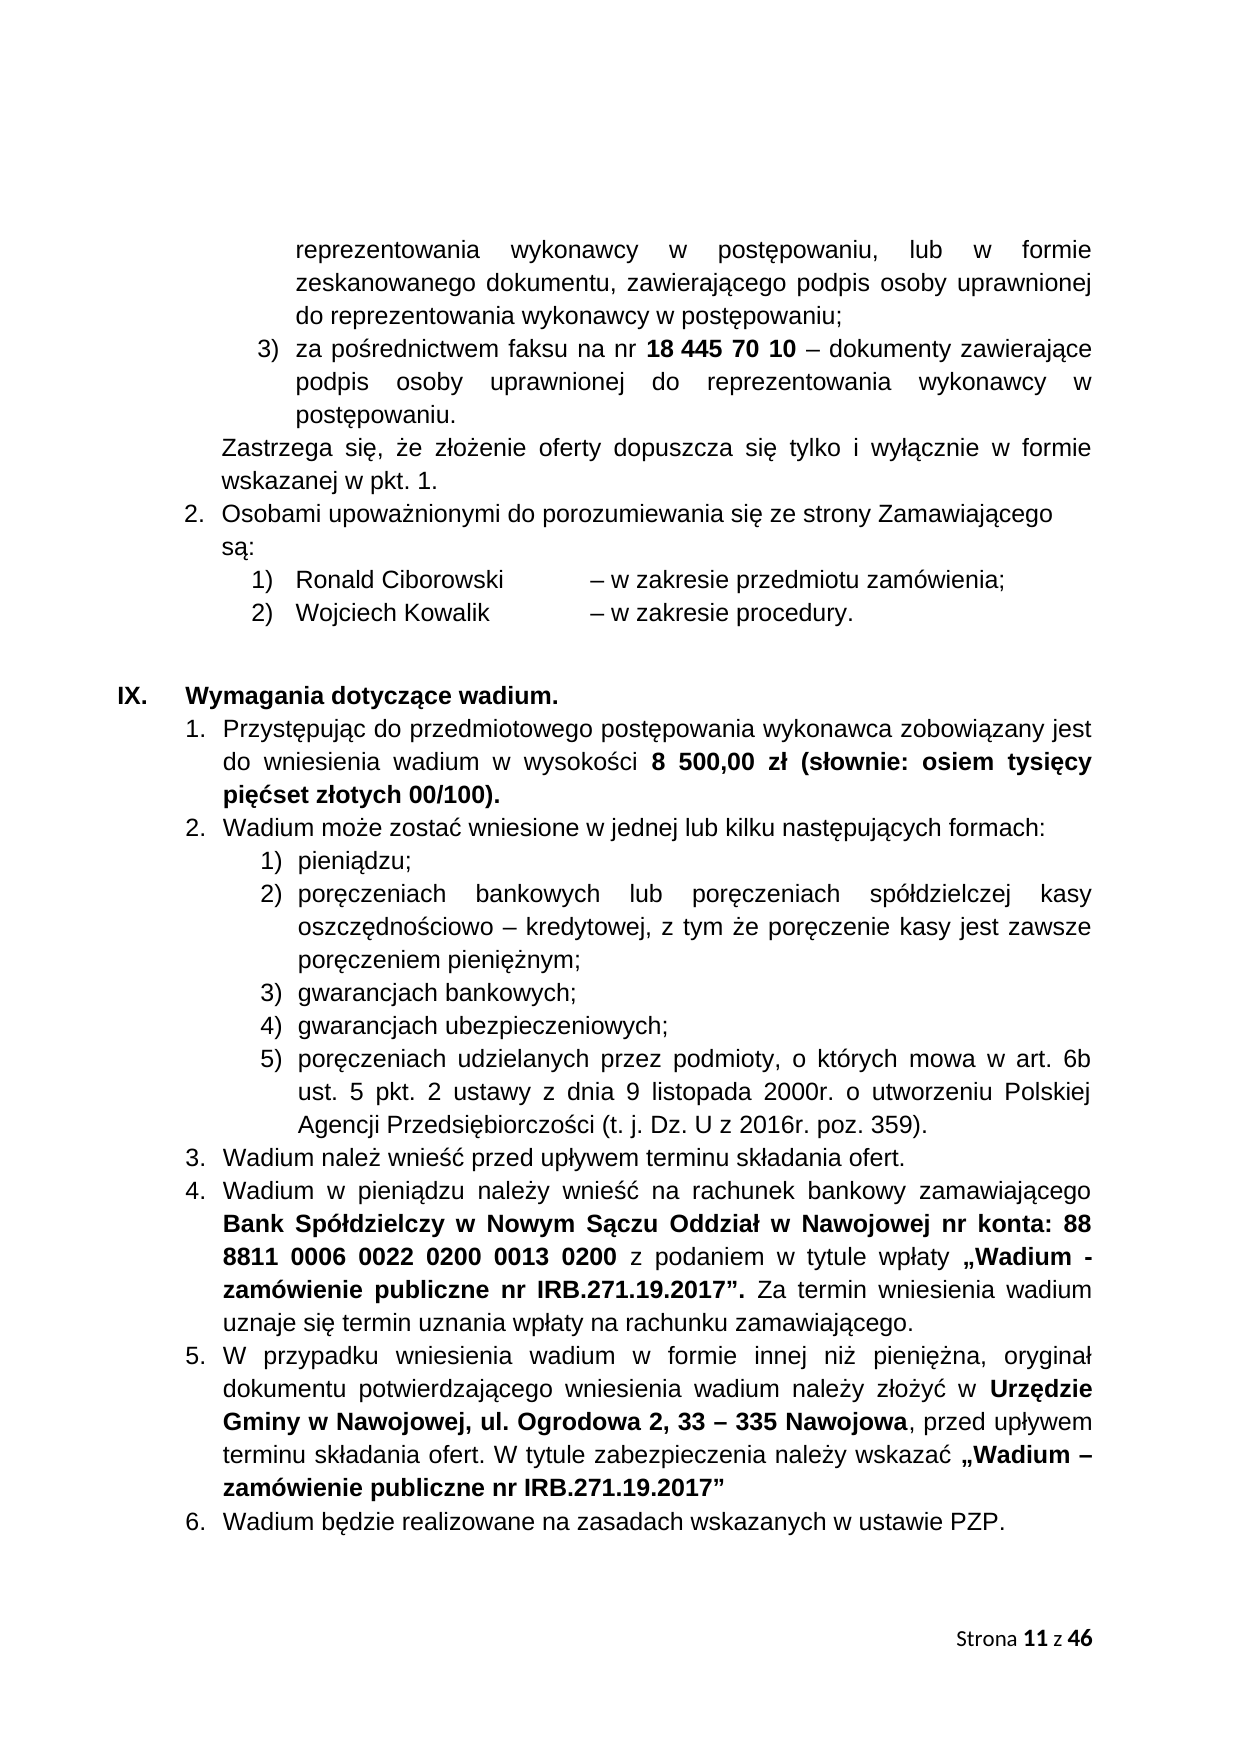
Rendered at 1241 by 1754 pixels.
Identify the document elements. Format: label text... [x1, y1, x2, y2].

list W przypadku wniesienia wadium w formie innej niż pieniężna, oryginał dokumentu potwierdzającego wniesienia wadium należy złożyć w Urzędzie Gminy w Nawojowej, ul. Ogrodowa 2, 33 – 335 Nawojowa, przed upływem terminu składania ofert. W tytule zabezpieczenia należy wskazać „Wadium – zamówienie publiczne nr IRB.271.19.2017” [185, 1341, 1093, 1502]
list poręczeniach udzielanych przez podmioty, o których mowa w art. 6b ust. 5 pkt. 2 ustawy z dnia 9 listopada 2000r. o utworzeniu Polskiej Agencji Przedsiębiorczości (t. j. Dz. U z 2016r. poz. 359). [260, 1044, 1093, 1139]
list Wojciech Kowalik – w zakresie procedury. [251, 598, 1093, 627]
subtitle Wymagania dotyczące wadium. [148, 681, 1093, 710]
list Ronald Ciborowski – w zakresie przedmiotu zamówienia; [251, 565, 1093, 594]
list Przystępując do przedmiotowego postępowania wykonawca zobowiązany jest do wniesienia wadium w wysokości 8 500,00 zł (słownie: osiem tysięcy pięćset złotych 00/100). [185, 714, 1093, 809]
list Wadium należ wnieść przed upływem terminu składania ofert. [185, 1143, 1093, 1172]
list za pośrednictwem faksu na nr 18 445 70 10 – dokumenty zawierające podpis osoby uprawnionej do reprezentowania wykonawcy w postępowaniu. [257, 334, 1093, 428]
list gwarancjach bankowych; [260, 978, 1093, 1007]
list Wadium w pieniądzu należy wnieść na rachunek bankowy zamawiającego Bank Spółdzielczy w Nowym Sączu Oddział w Nawojowej nr konta: 88 8811 0006 0022 0200 0013 0200 z podaniem w tytule wpłaty „Wadium - zamówienie publiczne nr IRB.271.19.2017”. Za termin wniesienia wadium uznaje się termin uznania wpłaty na rachunku zamawiającego. [185, 1176, 1093, 1337]
list Wadium będzie realizowane na zasadach wskazanych w ustawie PZP. [185, 1506, 1093, 1535]
list poręczeniach bankowych lub poręczeniach spółdzielczej kasy oszczędnościowo – kredytowej, z tym że poręczenie kasy jest zawsze poręczeniem pieniężnym; [260, 879, 1093, 974]
list pieniądzu; [260, 846, 1093, 875]
list Osobami upoważnionymi do porozumiewania się ze strony Zamawiającego są: [184, 499, 1093, 561]
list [257, 235, 1093, 329]
list gwarancjach ubezpieczeniowych; [260, 1011, 1093, 1040]
list Zastrzega się, że złożenie oferty dopuszcza się tylko i wyłącznie w formie wskazanej w pkt. 1. [221, 433, 1093, 494]
list Wadium może zostać wniesione w jednej lub kilku następujących formach: [185, 813, 1093, 842]
